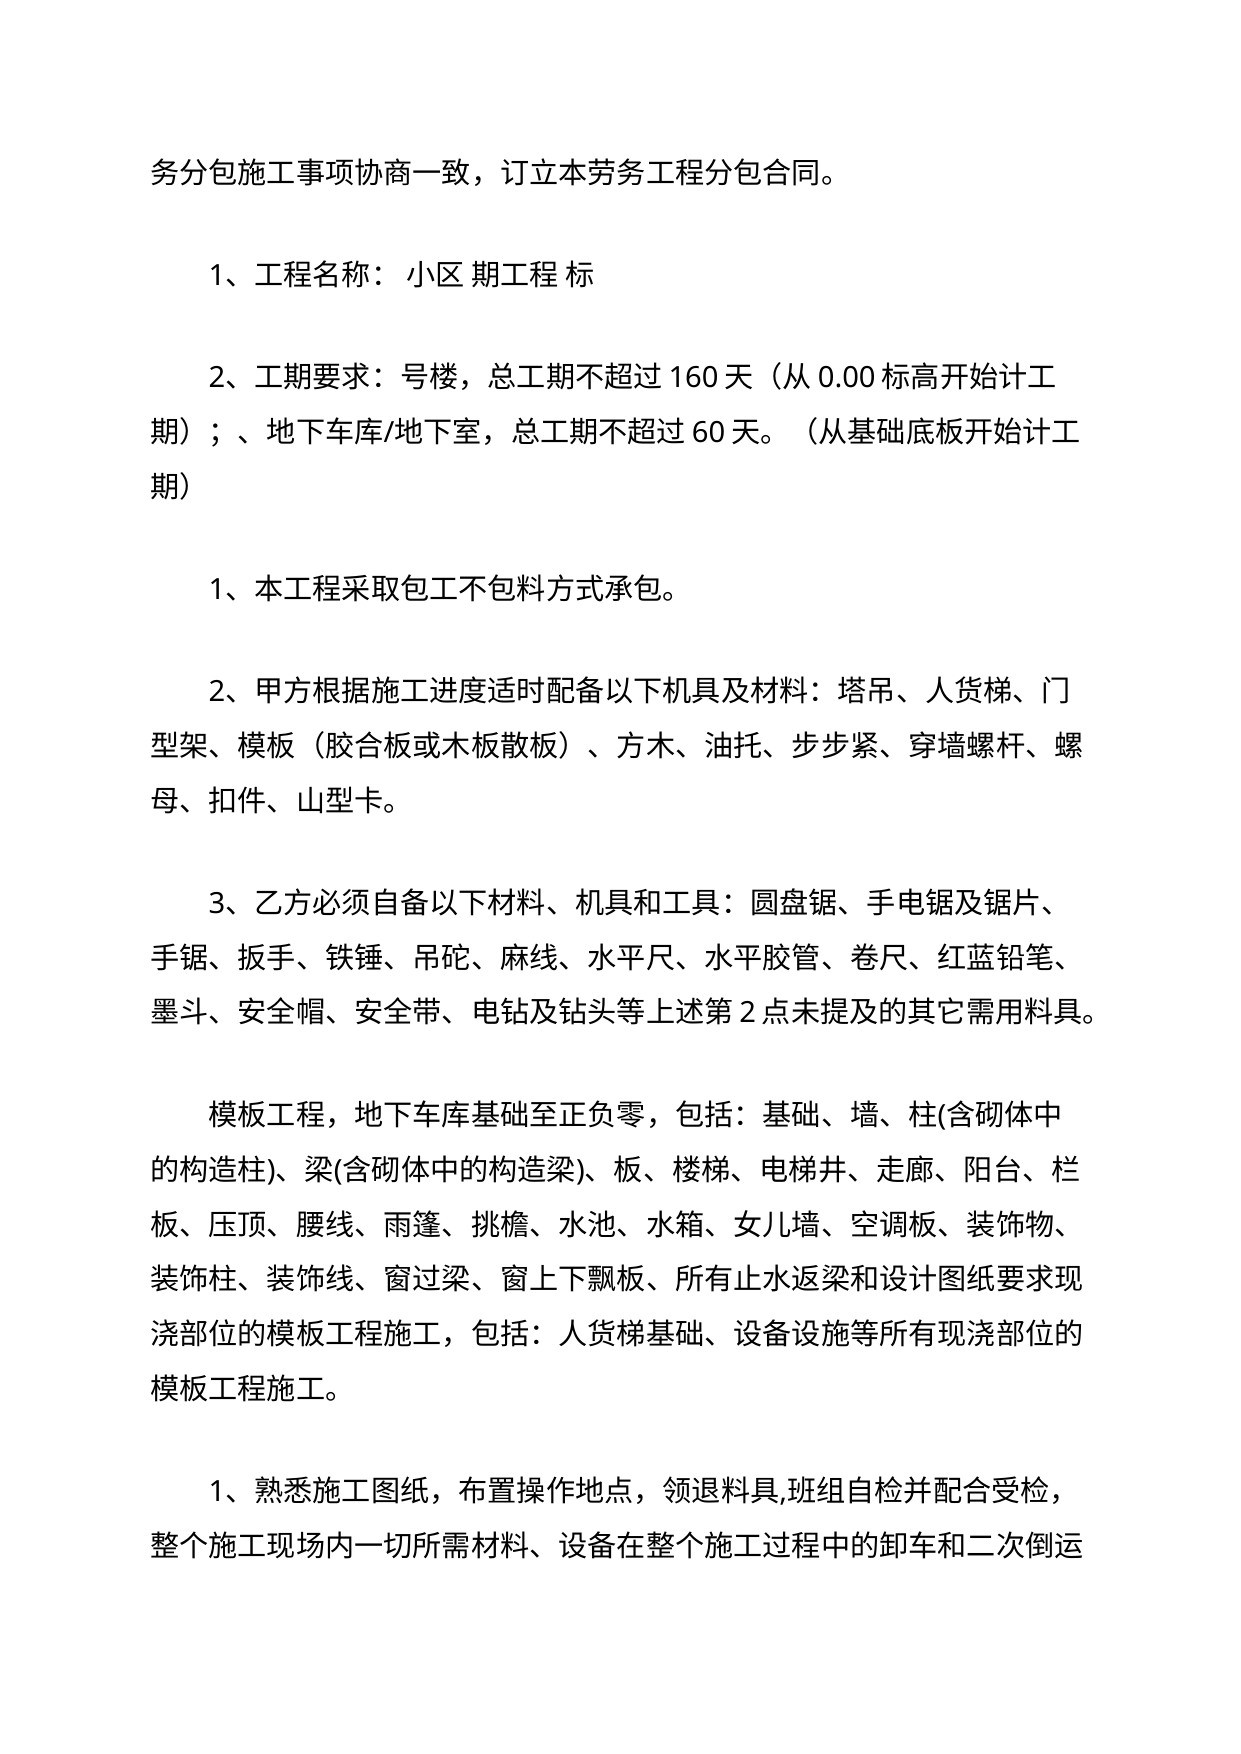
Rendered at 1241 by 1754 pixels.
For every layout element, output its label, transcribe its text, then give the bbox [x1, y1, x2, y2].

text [150, 1467, 1090, 1565]
text 模板工程，地下车库基础至正负零，包括：基础、墙、柱(含砌体中的构造柱)、梁(含砌体中的构造梁)、板、楼梯、电梯井、走廊、阳台、栏板、压顶、腰线、雨篷、挑檐、水池、水箱、女儿墙、空调板、装饰物、装饰柱、装饰线、窗过梁、窗上下飘板、所有止水返梁和设计图纸要求现浇部位的模板工程施工，包括：人货梯基础、设备设施等所有现浇部位的模板工程施工。 [150, 1091, 1090, 1408]
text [150, 150, 1090, 192]
text 3、乙方必须自备以下材料、机具和工具：圆盘锯、手电锯及锯片、手锯、扳手、铁锤、吊砣、麻线、水平尺、水平胶管、卷尺、红蓝铅笔、墨斗、安全帽、安全带、电钻及钻头等上述第2点未提及的其它需用料具。 [150, 879, 1090, 1031]
text 1、本工程采取包工不包料方式承包。 [150, 566, 1090, 608]
text 2、工期要求：号楼，总工期不超过160天（从0.00标高开始计工期）；、地下车库/地下室，总工期不超过60天。（从基础底板开始计工期） [150, 354, 1090, 506]
text 1、工程名称： 小区 期工程 标 [150, 252, 1090, 294]
text 2、甲方根据施工进度适时配备以下机具及材料：塔吊、人货梯、门型架、模板（胶合板或木板散板）、方木、油托、步步紧、穿墙螺杆、螺母、扣件、山型卡。 [150, 667, 1090, 820]
